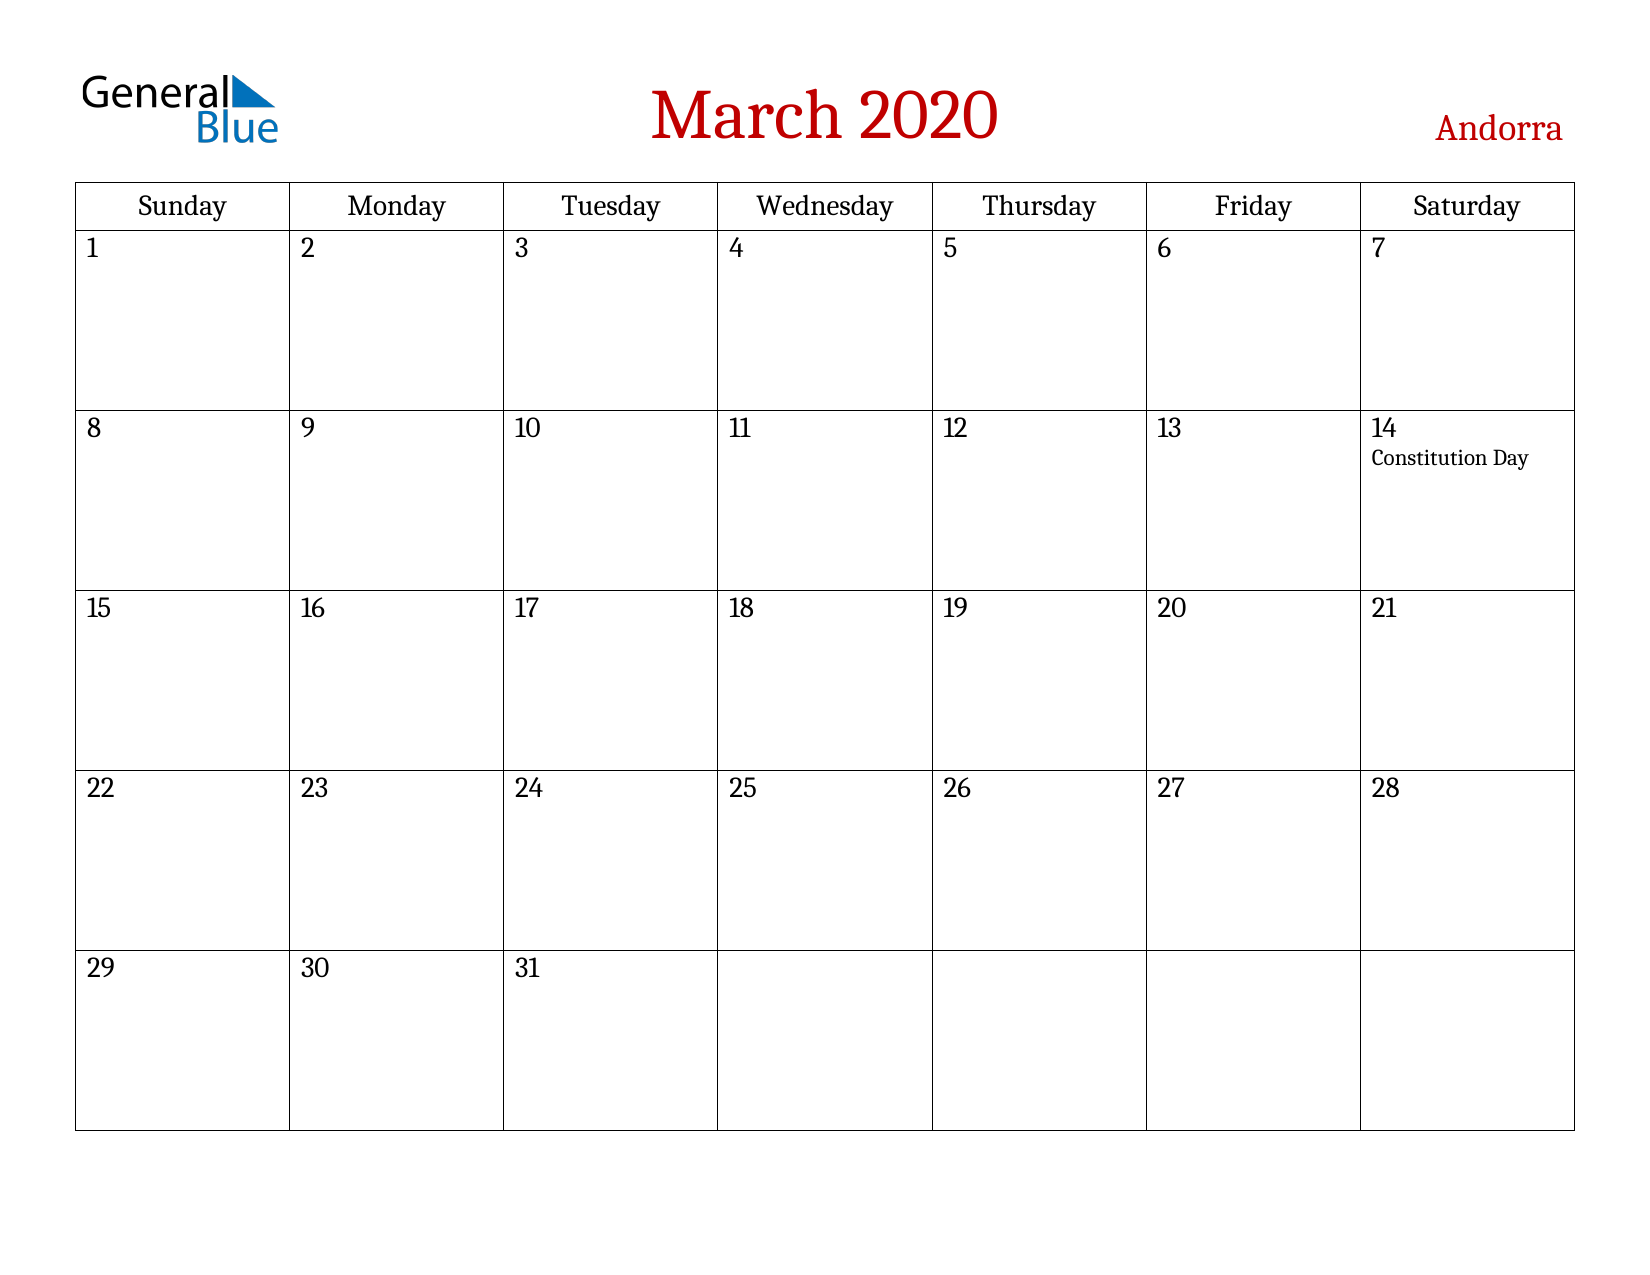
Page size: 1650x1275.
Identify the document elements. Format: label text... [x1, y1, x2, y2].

table_cell [718, 625, 932, 770]
table_cell [504, 805, 717, 950]
table_cell Thursday [933, 183, 1146, 230]
table_cell [718, 805, 932, 950]
table_cell [76, 445, 289, 590]
table_header [76, 75, 503, 182]
table_cell 21 [1361, 591, 1574, 625]
table_cell 4 [718, 231, 932, 264]
table_cell [933, 265, 1146, 410]
table_cell [933, 805, 1146, 950]
table_cell 29 [76, 951, 289, 985]
table_cell 9 [290, 411, 503, 444]
table_cell Wednesday [718, 183, 932, 230]
table_cell [718, 265, 932, 410]
table_cell [933, 985, 1146, 1130]
table_cell 15 [76, 591, 289, 625]
table_cell 18 [718, 591, 932, 625]
table_cell Friday [1147, 183, 1360, 230]
table_cell Sunday [76, 183, 289, 230]
table_cell 28 [1361, 771, 1574, 805]
table_cell [504, 625, 717, 770]
table_cell [76, 805, 289, 950]
table_cell 12 [933, 411, 1146, 444]
table_cell Tuesday [504, 183, 717, 230]
table_cell 2 [290, 231, 503, 264]
table_header Andorra [1146, 75, 1574, 182]
table_cell [718, 951, 932, 985]
table_cell [1147, 625, 1360, 770]
table_cell [76, 985, 289, 1130]
table_cell [718, 985, 932, 1130]
table_cell [290, 985, 503, 1130]
table_cell [933, 625, 1146, 770]
table_cell 1 [76, 231, 289, 264]
table_cell 11 [718, 411, 932, 444]
table_cell 13 [1147, 411, 1360, 444]
table_cell Saturday [1361, 183, 1574, 230]
table_cell [1147, 951, 1360, 985]
table_cell [1361, 265, 1574, 410]
table_cell [1361, 985, 1574, 1130]
picture [82, 75, 278, 143]
table_cell 17 [504, 591, 717, 625]
table_cell 5 [933, 231, 1146, 264]
table_cell 24 [504, 771, 717, 805]
table_cell 6 [1147, 231, 1360, 264]
table_cell [1147, 805, 1360, 950]
table_cell 22 [76, 771, 289, 805]
table_cell [76, 265, 289, 410]
table_cell [1361, 951, 1574, 985]
table_cell [933, 951, 1146, 985]
table_cell 8 [76, 411, 289, 444]
table_cell [290, 805, 503, 950]
table_cell Monday [290, 183, 503, 230]
table_cell [504, 265, 717, 410]
table_cell 10 [504, 411, 717, 444]
table_cell 27 [1147, 771, 1360, 805]
table_cell [290, 625, 503, 770]
table_cell [504, 985, 717, 1130]
table_cell 31 [504, 951, 717, 985]
table_cell [504, 445, 717, 590]
table_cell 26 [933, 771, 1146, 805]
table_cell 30 [290, 951, 503, 985]
table_cell Constitution Day [1361, 445, 1574, 590]
table_cell 19 [933, 591, 1146, 625]
table_cell [290, 265, 503, 410]
table_cell [1361, 625, 1574, 770]
table_cell 3 [504, 231, 717, 264]
table_cell [1361, 805, 1574, 950]
table_cell 23 [290, 771, 503, 805]
table_cell [1147, 985, 1360, 1130]
table_cell 20 [1147, 591, 1360, 625]
table_cell 25 [718, 771, 932, 805]
table_cell [1147, 445, 1360, 590]
table_cell [76, 625, 289, 770]
table_cell [933, 445, 1146, 590]
table_cell 16 [290, 591, 503, 625]
table_cell 14 [1361, 411, 1574, 444]
table_cell [718, 445, 932, 590]
table_cell [290, 445, 503, 590]
table_cell 7 [1361, 231, 1574, 264]
table_cell [1147, 265, 1360, 410]
table_header March 2020 [504, 75, 1146, 182]
